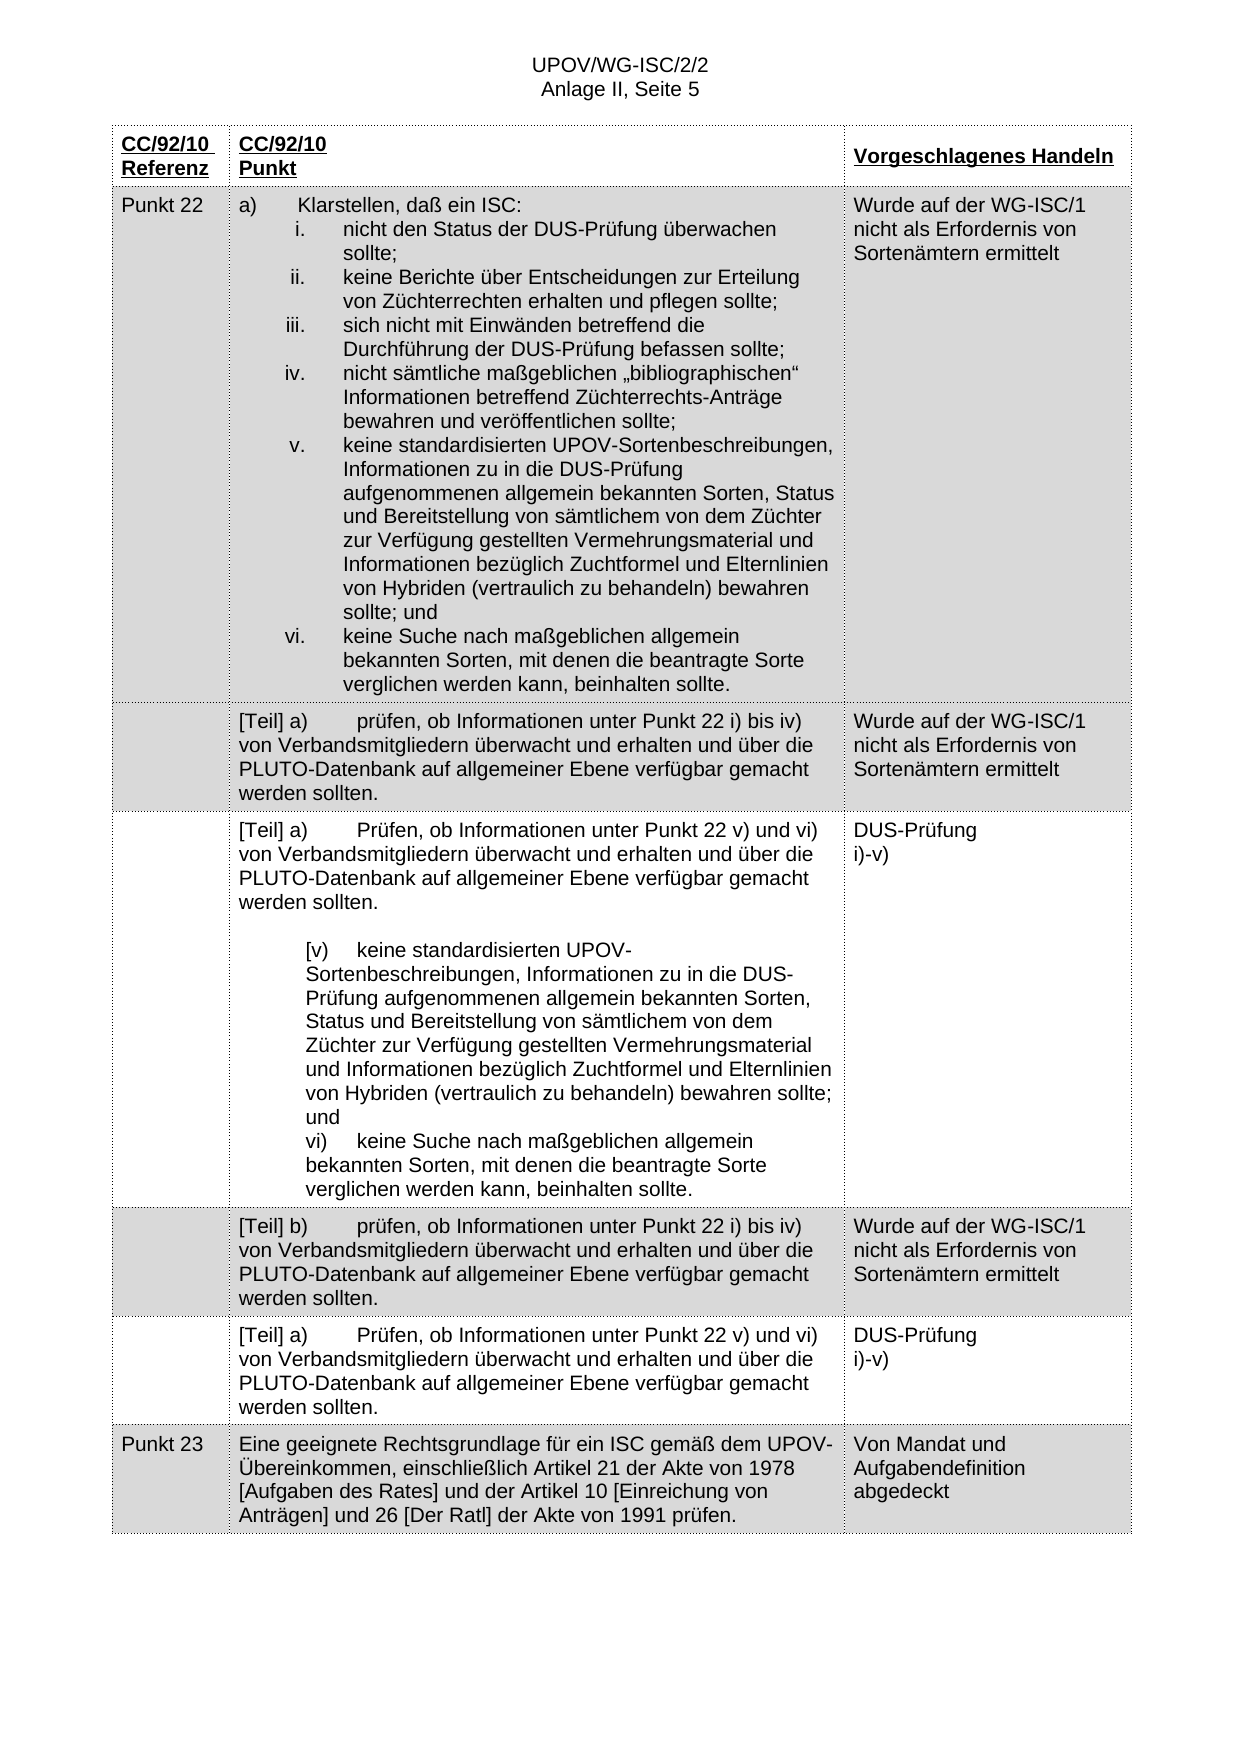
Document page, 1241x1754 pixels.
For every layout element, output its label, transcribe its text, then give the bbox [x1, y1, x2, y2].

table_cell [Teil] a) prüfen, ob Informationen unter Punkt 22 i) bis iv) von Verbandsmitgliedern überwacht und erhalten und über die PLUTO-Datenbank auf allgemeiner Ebene verfügbar gemacht werden sollten. [230, 702, 844, 811]
table_cell DUS-Prüfung i)-v) [845, 1316, 1131, 1424]
table_cell a) Klarstellen, daß ein ISC: nicht den Status der DUS-Prüfung überwachen sollte; keine Berichte über Entscheidungen zur Erteilung von Züchterrechten erhalten und pflegen sollte; sich nicht mit Einwänden betreffend die Durchführung der DUS-Prüfung befassen sollte; nicht sämtliche maßgeblichen „bibliographischen“ Informationen betreffend Züchterrechts-Anträge bewahren und veröffentlichen sollte; keine standardisierten UPOV-Sortenbeschreibungen, Informationen zu in die DUS-Prüfung aufgenommenen allgemein bekannten Sorten, Status und Bereitstellung von sämtlichem von dem Züchter zur Verfügung gestellten Vermehrungsmaterial und Informationen bezüglich Zuchtformel und Elternlinien von Hybriden (vertraulich zu behandeln) bewahren sollte; und keine Suche nach maßgeblichen allgemein bekannten Sorten, mit denen die beantragte Sorte verglichen werden kann, beinhalten sollte. [230, 186, 844, 702]
table_cell Von Mandat und Aufgabendefinition abgedeckt [845, 1424, 1131, 1533]
table_cell DUS-Prüfung i)-v) [845, 811, 1131, 1207]
table_cell [Teil] a) Prüfen, ob Informationen unter Punkt 22 v) und vi) von Verbandsmitgliedern überwacht und erhalten und über die PLUTO-Datenbank auf allgemeiner Ebene verfügbar gemacht werden sollten. [v) keine standardisierten UPOV-Sortenbeschreibungen, Informationen zu in die DUS-Prüfung aufgenommenen allgemein bekannten Sorten, Status und Bereitstellung von sämtlichem von dem Züchter zur Verfügung gestellten Vermehrungsmaterial und Informationen bezüglich Zuchtformel und Elternlinien von Hybriden (vertraulich zu behandeln) bewahren sollte; und vi) keine Suche nach maßgeblichen allgemein bekannten Sorten, mit denen die beantragte Sorte verglichen werden kann, beinhalten sollte. [230, 811, 844, 1207]
table_cell Wurde auf der WG-ISC/1 nicht als Erfordernis von Sortenämtern ermittelt [845, 1207, 1131, 1316]
table_cell Wurde auf der WG-ISC/1 nicht als Erfordernis von Sortenämtern ermittelt [845, 186, 1131, 702]
table_header Vorgeschlagenes Handeln [845, 125, 1131, 186]
table_header CC/92/10 Punkt [230, 125, 844, 186]
table_cell Punkt 22 [112, 186, 229, 702]
table_cell Eine geeignete Rechtsgrundlage für ein ISC gemäß dem UPOV-Übereinkommen, einschließlich Artikel 21 der Akte von 1978 [Aufgaben des Rates] und der Artikel 10 [Einreichung von Anträgen] und 26 [Der Ratl] der Akte von 1991 prüfen. [230, 1424, 844, 1533]
table_cell [Teil] b) prüfen, ob Informationen unter Punkt 22 i) bis iv) von Verbandsmitgliedern überwacht und erhalten und über die PLUTO-Datenbank auf allgemeiner Ebene verfügbar gemacht werden sollten. [230, 1207, 844, 1316]
table_header CC/92/10 Referenz [112, 125, 229, 186]
table_cell [Teil] a) Prüfen, ob Informationen unter Punkt 22 v) und vi) von Verbandsmitgliedern überwacht und erhalten und über die PLUTO-Datenbank auf allgemeiner Ebene verfügbar gemacht werden sollten. [230, 1316, 844, 1424]
table_cell [112, 811, 229, 1207]
table_cell [112, 702, 229, 811]
table_cell [112, 1316, 229, 1424]
table_cell Punkt 23 [112, 1424, 229, 1533]
table_cell Wurde auf der WG-ISC/1 nicht als Erfordernis von Sortenämtern ermittelt [845, 702, 1131, 811]
table_cell [112, 1207, 229, 1316]
